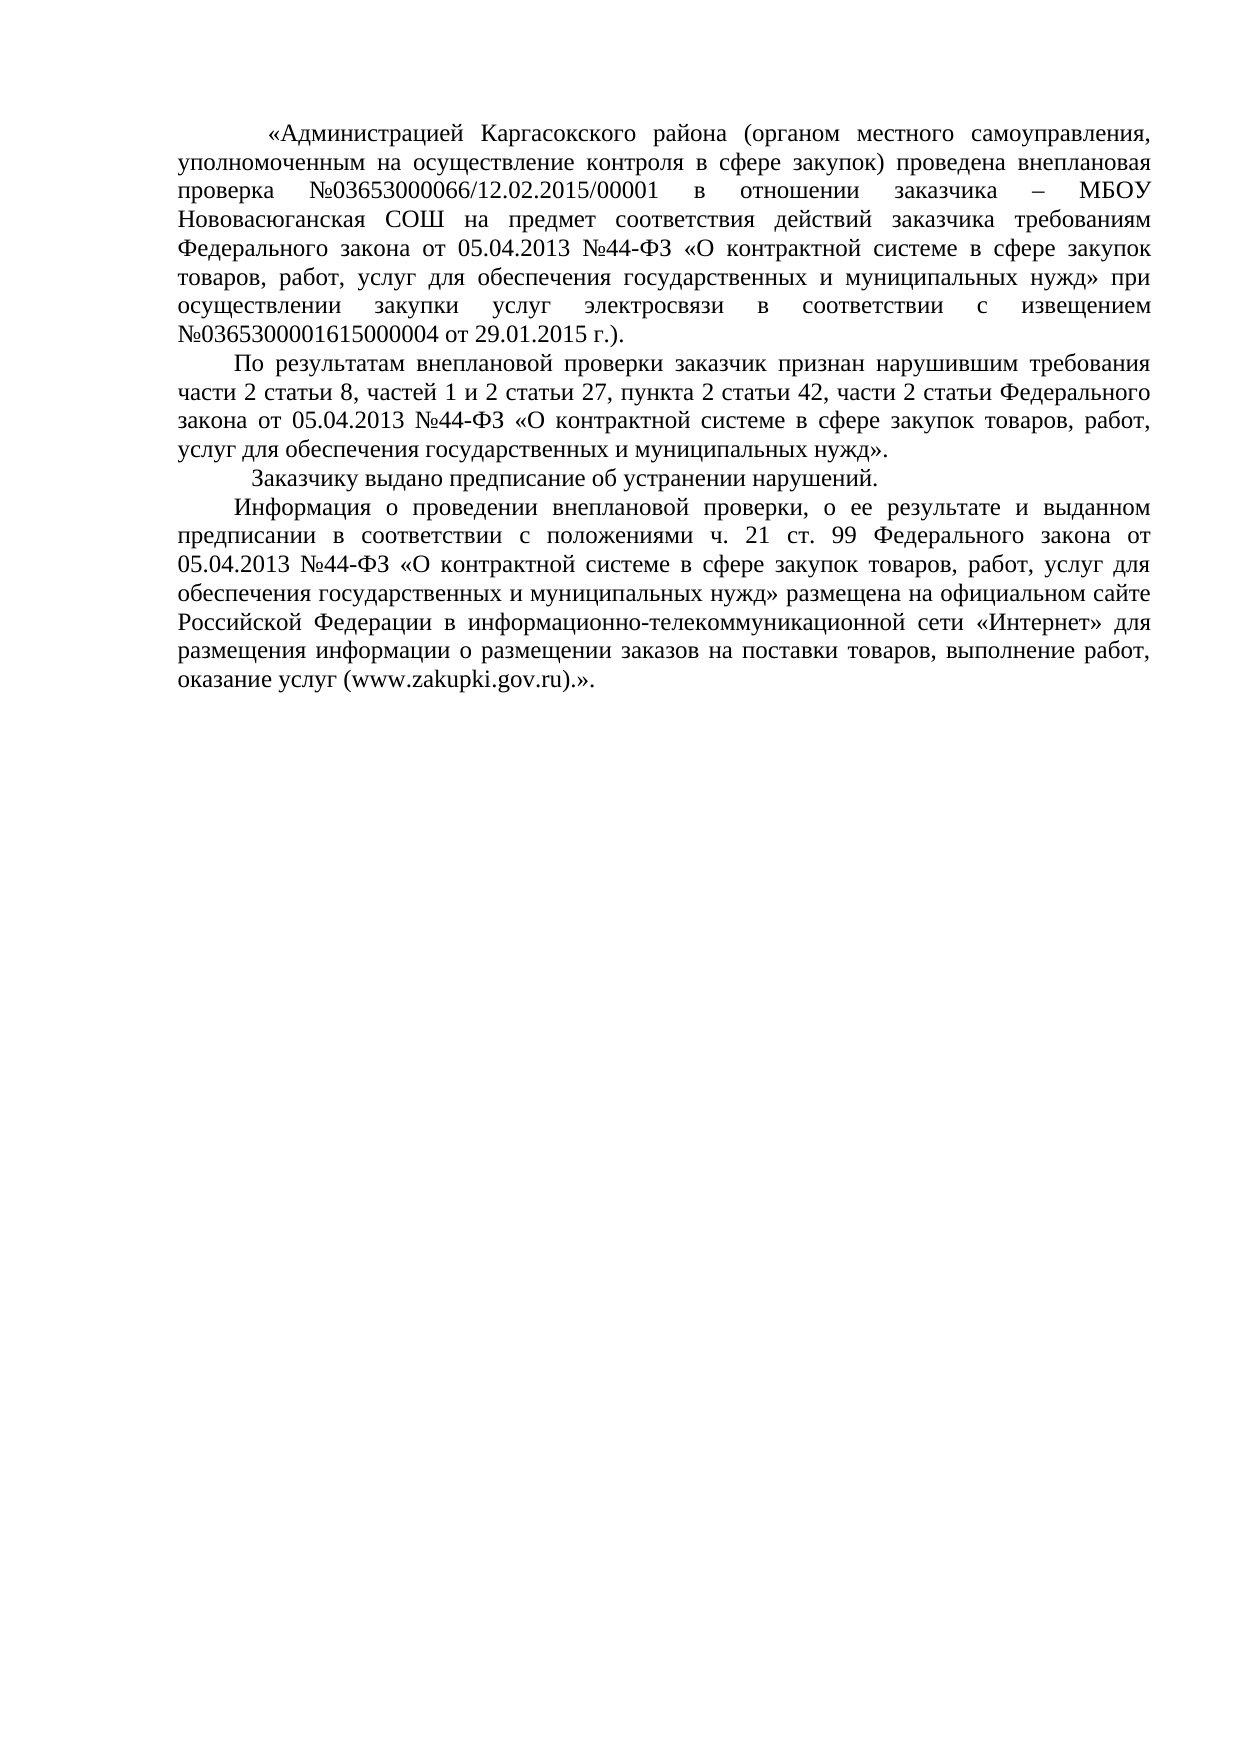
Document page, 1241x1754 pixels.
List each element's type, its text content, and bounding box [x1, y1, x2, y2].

text Заказчику выдано предписание об устранении нарушений. [177, 463, 1152, 492]
text «Администрацией Каргасокского района (органом местного самоуправления, уполномоченным на осуществление контроля в сфере закупок) проведена внеплановая проверка №03653000066/12.02.2015/00001 в отношении заказчика – МБОУ Нововасюганская СОШ на предмет соответствия действий заказчика требованиям Федерального закона от 05.04.2013 №44-ФЗ «О контрактной системе в сфере закупок товаров, работ, услуг для обеспечения государственных и муниципальных нужд» при осуществлении закупки услуг электросвязи в соответствии с извещением №0365300001615000004 от 29.01.2015 г.). [177, 118, 1152, 348]
text По результатам внеплановой проверки заказчик признан нарушившим требования части 2 статьи 8, частей 1 и 2 статьи 27, пункта 2 статьи 42, части 2 статьи Федерального закона от 05.04.2013 №44-ФЗ «О контрактной системе в сфере закупок товаров, работ, услуг для обеспечения государственных и муниципальных нужд». [177, 348, 1152, 463]
text Информация о проведении внеплановой проверки, о ее результате и выданном предписании в соответствии с положениями ч. 21 ст. 99 Федерального закона от 05.04.2013 №44-ФЗ «О контрактной системе в сфере закупок товаров, работ, услуг для обеспечения государственных и муниципальных нужд» размещена на официальном сайте Российской Федерации в информационно-телекоммуникационной сети «Интернет» для размещения информации о размещении заказов на поставки товаров, выполнение работ, оказание услуг (www.zakupki.gov.ru).». [177, 492, 1152, 693]
